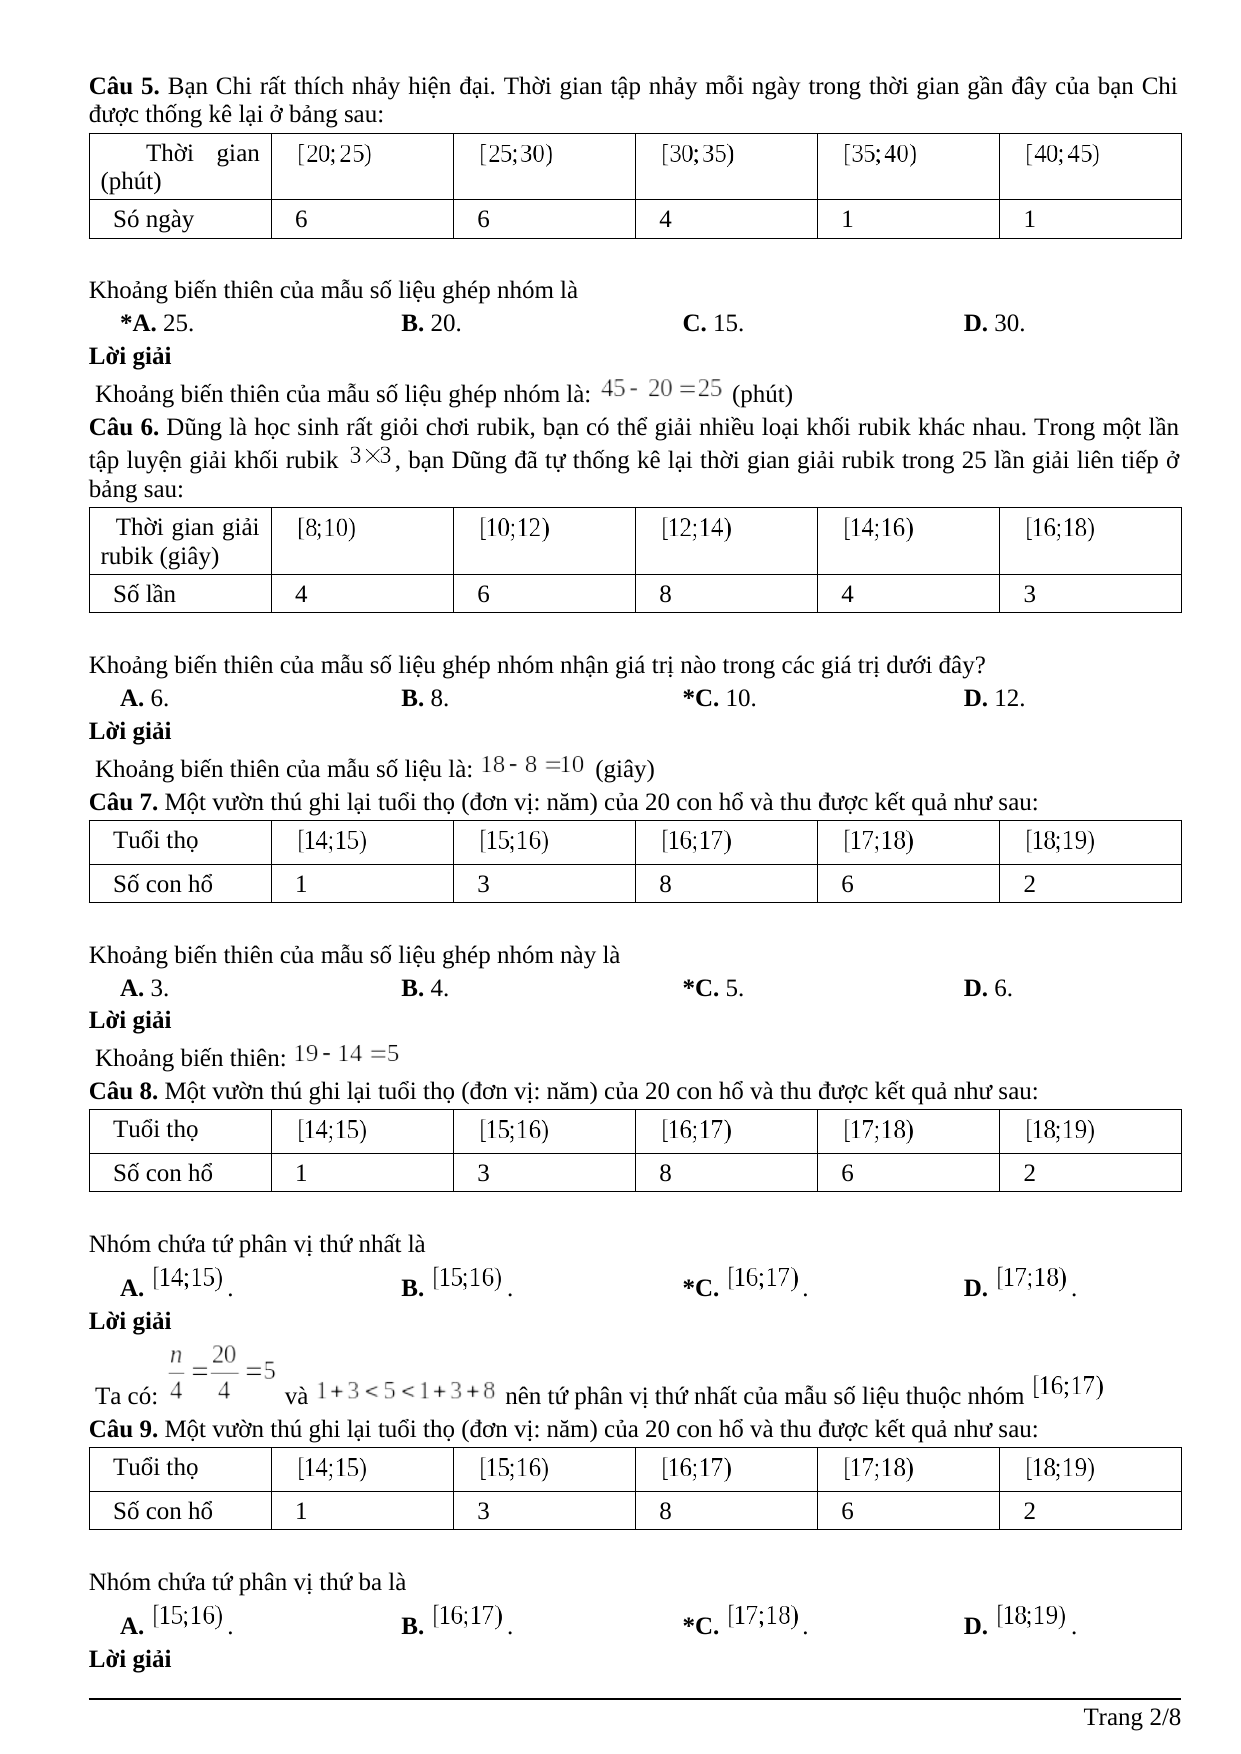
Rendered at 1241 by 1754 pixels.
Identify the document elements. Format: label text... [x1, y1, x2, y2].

table_header Tuổi thọ [90, 821, 271, 863]
table_cell 3 [1000, 575, 1181, 612]
text Lời giải [89, 341, 1181, 370]
table_header [454, 821, 635, 863]
text Câu 7. Một vườn thú ghi lại tuổi thọ (đơn vị: năm) của 20 con hổ và thu được kết quả như sau: [89, 787, 1181, 816]
table_header [454, 508, 635, 574]
table_header [1000, 134, 1181, 199]
text A. . B. . *C. . D. . [89, 1600, 1181, 1640]
table_header [818, 134, 999, 199]
table_cell 3 [454, 865, 635, 902]
table_cell Số con hổ [90, 865, 271, 902]
table_header Tuổi thọ [90, 1448, 271, 1491]
table_header [272, 821, 453, 863]
text Ta có: và nên tứ phân vị thứ nhất của mẫu số liệu thuộc nhóm [89, 1339, 1181, 1410]
table_header [1000, 508, 1181, 574]
text Khoảng biến thiên của mẫu số liệu là: (giây) [89, 749, 1181, 783]
table_header [454, 1110, 635, 1153]
table_header [636, 1448, 817, 1491]
table_header [818, 821, 999, 863]
table_header [636, 821, 817, 863]
table_header [272, 508, 453, 574]
table_cell 1 [818, 200, 999, 237]
table_cell Số lần [90, 575, 271, 612]
table_cell 2 [1000, 1492, 1181, 1529]
table_header [1000, 821, 1181, 863]
table_header Thời gian (phút) [90, 134, 271, 199]
text Lời giải [89, 1006, 1181, 1034]
text Câu 9. Một vườn thú ghi lại tuổi thọ (đơn vị: năm) của 20 con hổ và thu được kết quả như sau: [89, 1414, 1181, 1443]
table_cell 2 [1000, 865, 1181, 902]
table_header [636, 1110, 817, 1153]
text Khoảng biến thiên của mẫu số liệu ghép nhóm này là [89, 940, 1181, 968]
text Câu 6. Dũng là học sinh rất giỏi chơi rubik, bạn có thể giải nhiều loại khối rubik khác nhau. Trong một lần tập luyện giải khối rubik , bạn Dũng đã tự thống kê lại thời gian giải rubik trong 25 lần giải liên tiếp ở bảng sau: [89, 412, 1181, 503]
table_header Thời gian giải rubik (giây) [90, 508, 271, 574]
text Lời giải [89, 1644, 1181, 1673]
table_cell 8 [636, 865, 817, 902]
text A. 3. B. 4. *C. 5. D. 6. [89, 973, 1181, 1001]
table_cell 6 [818, 1154, 999, 1191]
table_header [272, 1110, 453, 1153]
table_cell 4 [818, 575, 999, 612]
text Lời giải [89, 1306, 1181, 1335]
table_cell 1 [1000, 200, 1181, 237]
table_header [272, 1448, 453, 1491]
table_cell Số con hổ [90, 1492, 271, 1529]
table_header [818, 1448, 999, 1491]
text A. 6. B. 8. *C. 10. D. 12. [89, 683, 1181, 712]
table_header [272, 134, 453, 199]
table_header [454, 1448, 635, 1491]
table_header [818, 1110, 999, 1153]
table_cell 1 [272, 865, 453, 902]
table_header Tuổi thọ [90, 1110, 271, 1153]
text *A. 25. B. 20. C. 15. D. 30. [89, 308, 1181, 337]
table_cell 3 [454, 1154, 635, 1191]
table_cell 1 [272, 1492, 453, 1529]
table_cell 8 [636, 1492, 817, 1529]
table_cell Só ngày [90, 200, 271, 237]
table_cell 6 [818, 1492, 999, 1529]
table_header [636, 134, 817, 199]
text Khoảng biến thiên: [89, 1038, 1181, 1072]
table_cell 6 [272, 200, 453, 237]
table_header [818, 508, 999, 574]
table_cell 4 [636, 200, 817, 237]
text Khoảng biến thiên của mẫu số liệu ghép nhóm nhận giá trị nào trong các giá trị dưới đây? [89, 650, 1181, 679]
table_cell 6 [818, 865, 999, 902]
table_cell Số con hổ [90, 1154, 271, 1191]
table_header [636, 508, 817, 574]
text Câu 5. Bạn Chi rất thích nhảy hiện đại. Thời gian tập nhảy mỗi ngày trong thời gian gần đây của bạn Chi được thống kê lại ở bảng sau: [89, 71, 1181, 128]
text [89, 276, 1181, 304]
table_cell 8 [636, 575, 817, 612]
table_cell 4 [272, 575, 453, 612]
table_cell 8 [636, 1154, 817, 1191]
table_cell 1 [272, 1154, 453, 1191]
text Lời giải [89, 716, 1181, 745]
table_cell 3 [454, 1492, 635, 1529]
table_cell 6 [454, 200, 635, 237]
text A. . B. . *C. . D. . [89, 1262, 1181, 1302]
table_header [1000, 1448, 1181, 1491]
text Nhóm chứa tứ phân vị thứ ba là [89, 1567, 1181, 1596]
table_cell 2 [1000, 1154, 1181, 1191]
table_cell 6 [454, 575, 635, 612]
text Nhóm chứa tứ phân vị thứ nhất là [89, 1229, 1181, 1258]
text Khoảng biến thiên của mẫu số liệu ghép nhóm là: (phút) [89, 374, 1181, 408]
table_header [1000, 1110, 1181, 1153]
table_header [454, 134, 635, 199]
text Câu 8. Một vườn thú ghi lại tuổi thọ (đơn vị: năm) của 20 con hổ và thu được kết quả như sau: [89, 1076, 1181, 1105]
